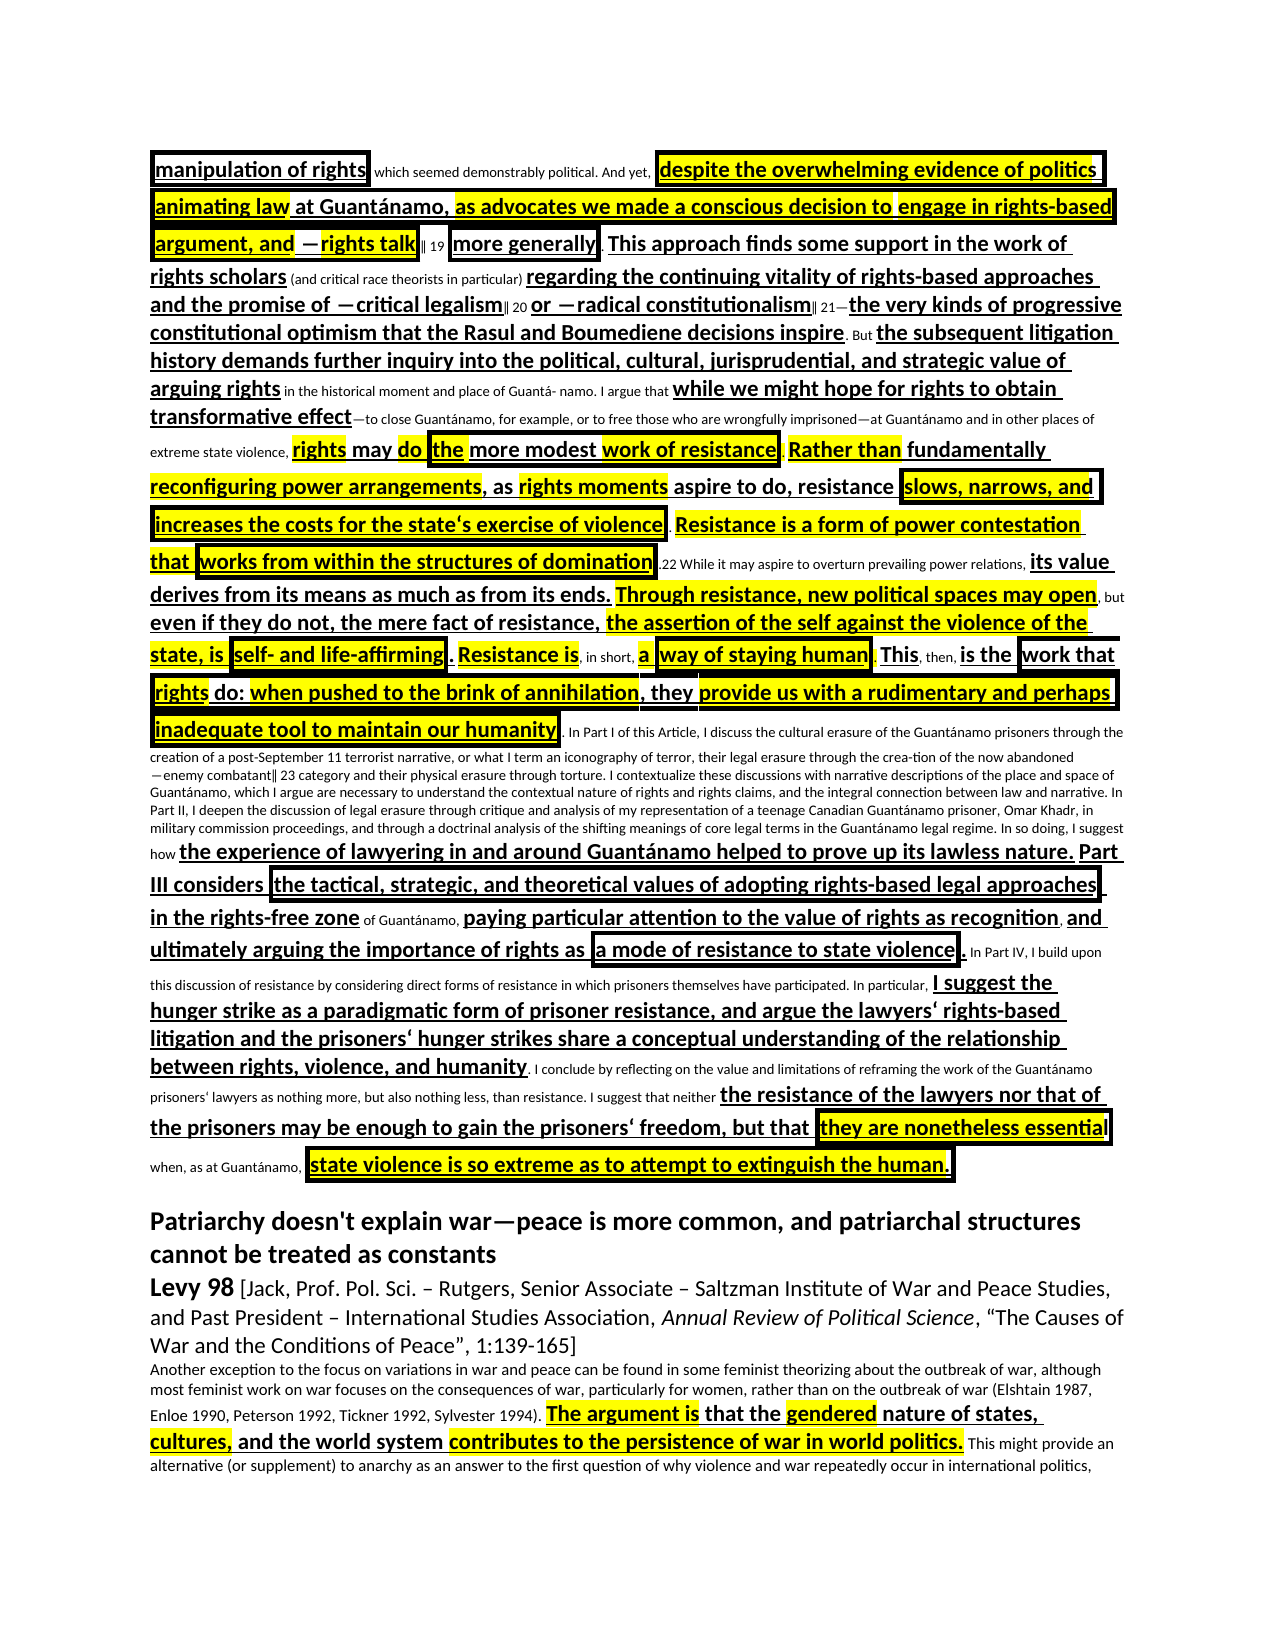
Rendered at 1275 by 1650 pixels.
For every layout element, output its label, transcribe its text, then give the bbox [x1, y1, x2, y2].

subtitle Patriarchy doesn't explain war—peace is more common, and patriarchal structures cannot be treated as constants [150, 1204, 1125, 1270]
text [150, 150, 1125, 1183]
text Levy 98 [Jack, Prof. Pol. Sci. – Rutgers, Senior Associate – Saltzman Institute of War and Peace Studies, and Past President – International Studies Association, Annual Review of Political Science, “The Causes of War and the Conditions of Peace”, 1:139-165] [150, 1270, 1125, 1359]
